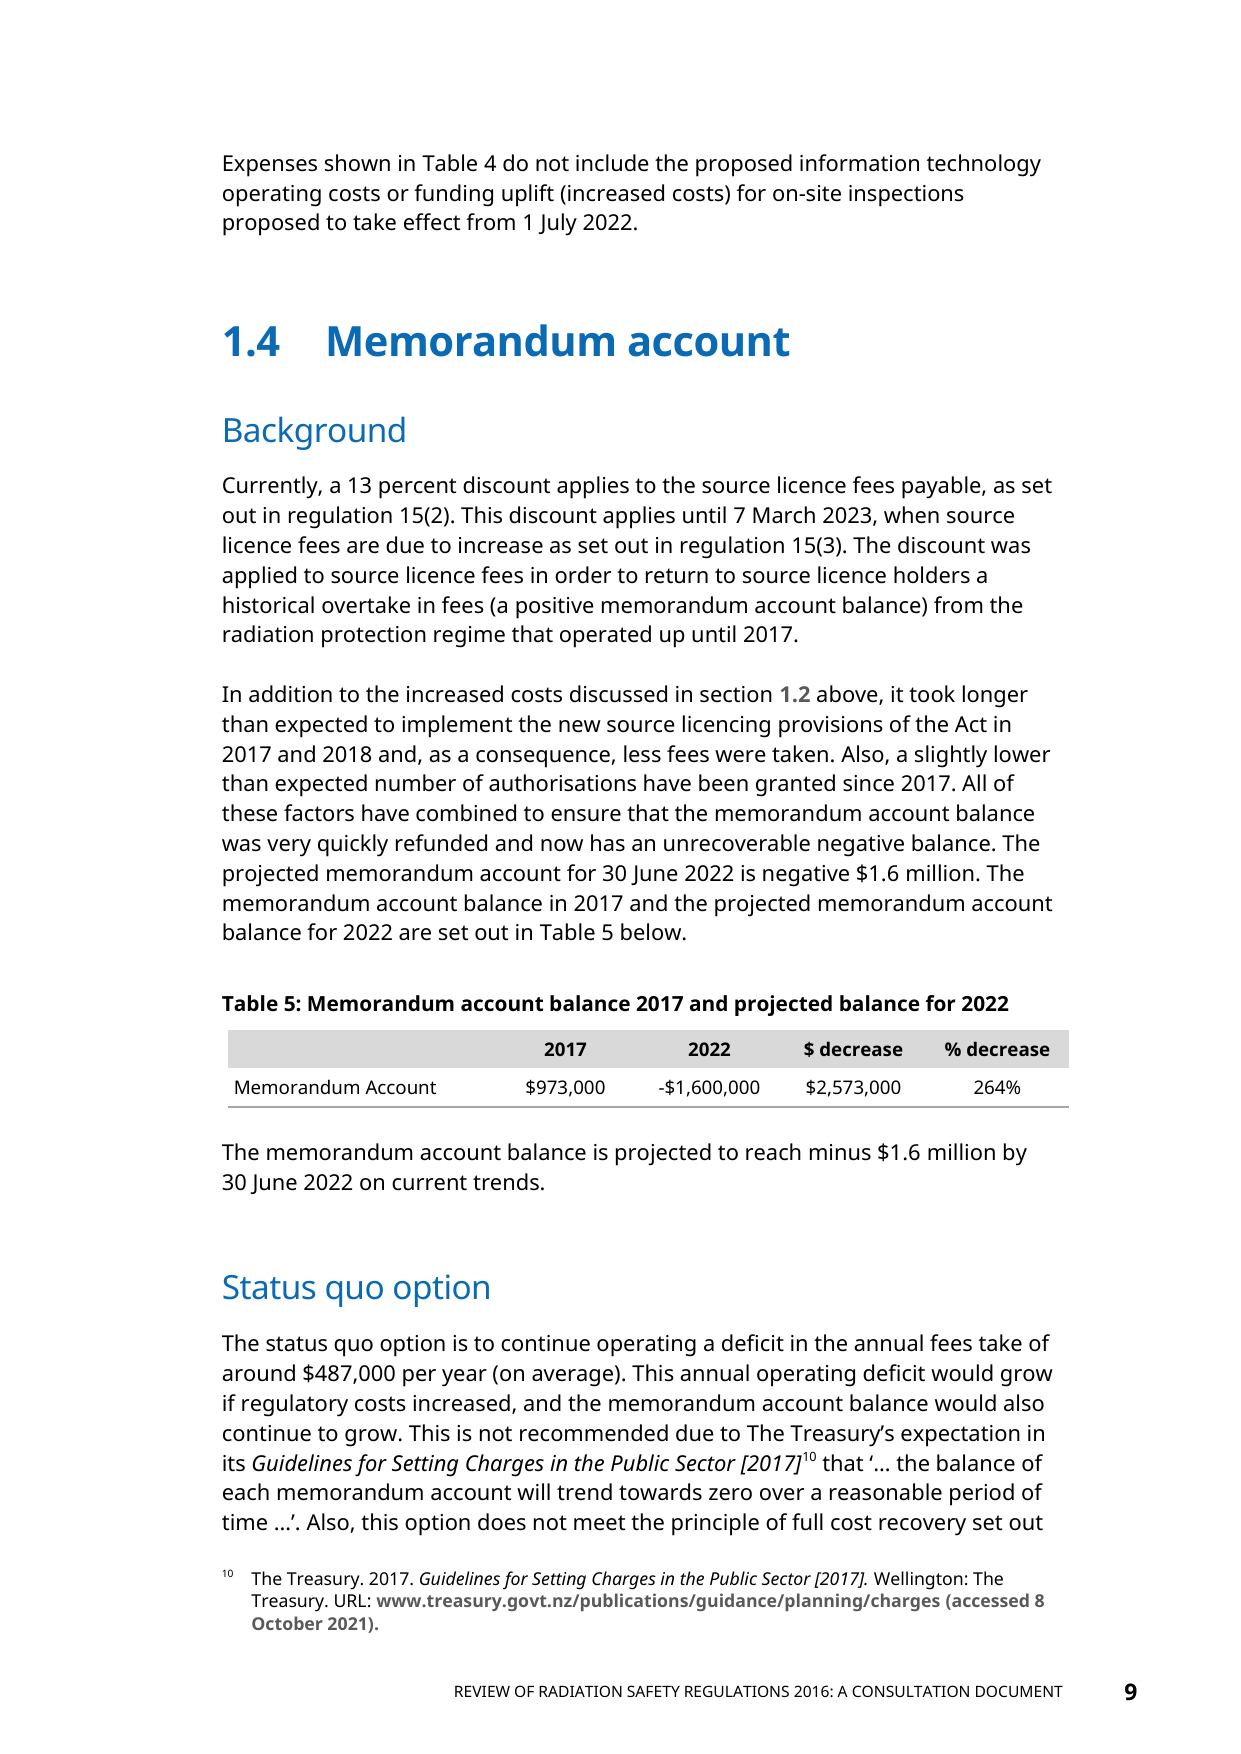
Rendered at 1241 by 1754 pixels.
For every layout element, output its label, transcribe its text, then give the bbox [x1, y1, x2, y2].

table_header 2017 [493, 1030, 637, 1068]
text Table 5: Memorandum account balance 2017 and projected balance for 2022 [222, 989, 1063, 1018]
table_header % decrease [925, 1030, 1069, 1068]
subtitle Memorandum account [222, 312, 1063, 369]
text The memorandum account balance is projected to reach minus $1.6 million by 30 June 2022 on current trends. [222, 1137, 1063, 1197]
text In addition to the increased costs discussed in section 1.2 above, it took longer than expected to implement the new source licencing provisions of the Act in 2017 and 2018 and, as a consequence, less fees were taken. Also, a slightly lower than expected number of authorisations have been granted since 2017. All of these factors have combined to ensure that the memorandum account balance was very quickly refunded and now has an unrecoverable negative balance. The projected memorandum account for 30 June 2022 is negative $1.6 million. The memorandum account balance in 2017 and the projected memorandum account balance for 2022 are set out in Table 5 below. [222, 679, 1063, 947]
subtitle Status quo option [222, 1264, 1063, 1309]
text Currently, a 13 percent discount applies to the source licence fees payable, as set out in regulation 15(2). This discount applies until 7 March 2023, when source licence fees are due to increase as set out in regulation 15(3). The discount was applied to source licence fees in order to return to source licence holders a historical overtake in fees (a positive memorandum account balance) from the radiation protection regime that operated up until 2017. [222, 471, 1063, 649]
table_header 2022 [637, 1030, 781, 1068]
table_cell -$1,600,000 [637, 1069, 781, 1106]
table_cell $973,000 [493, 1069, 637, 1106]
table_cell $2,573,000 [781, 1069, 925, 1106]
table_cell 264% [925, 1069, 1069, 1106]
table_cell Memorandum Account [228, 1069, 493, 1106]
table_header $ decrease [781, 1030, 925, 1068]
text Expenses shown in Table 4 do not include the proposed information technology operating costs or funding uplift (increased costs) for on-site inspections proposed to take effect from 1 July 2022. [222, 148, 1063, 237]
subtitle Background [222, 406, 1063, 452]
table_header [228, 1030, 493, 1068]
